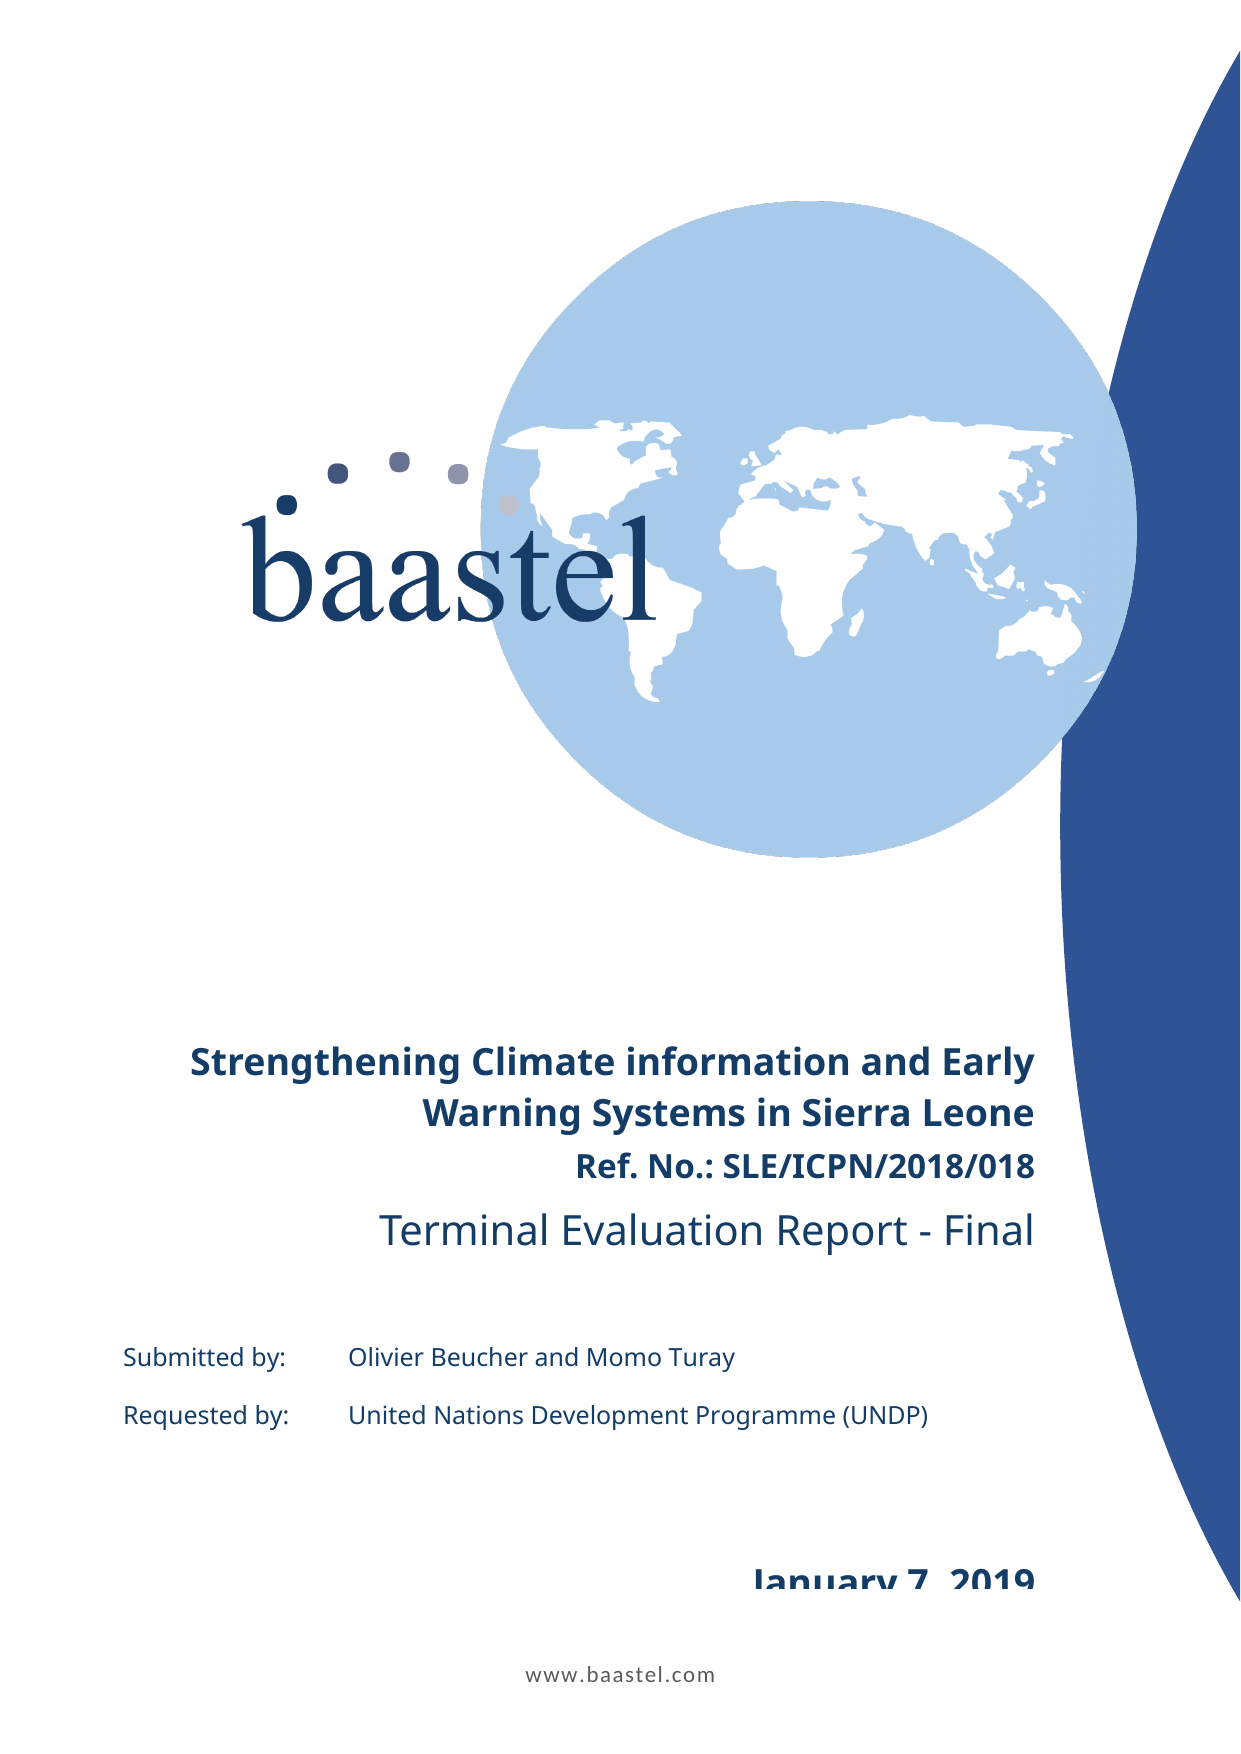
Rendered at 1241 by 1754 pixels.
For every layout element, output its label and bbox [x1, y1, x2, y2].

picture [237, 200, 1139, 859]
